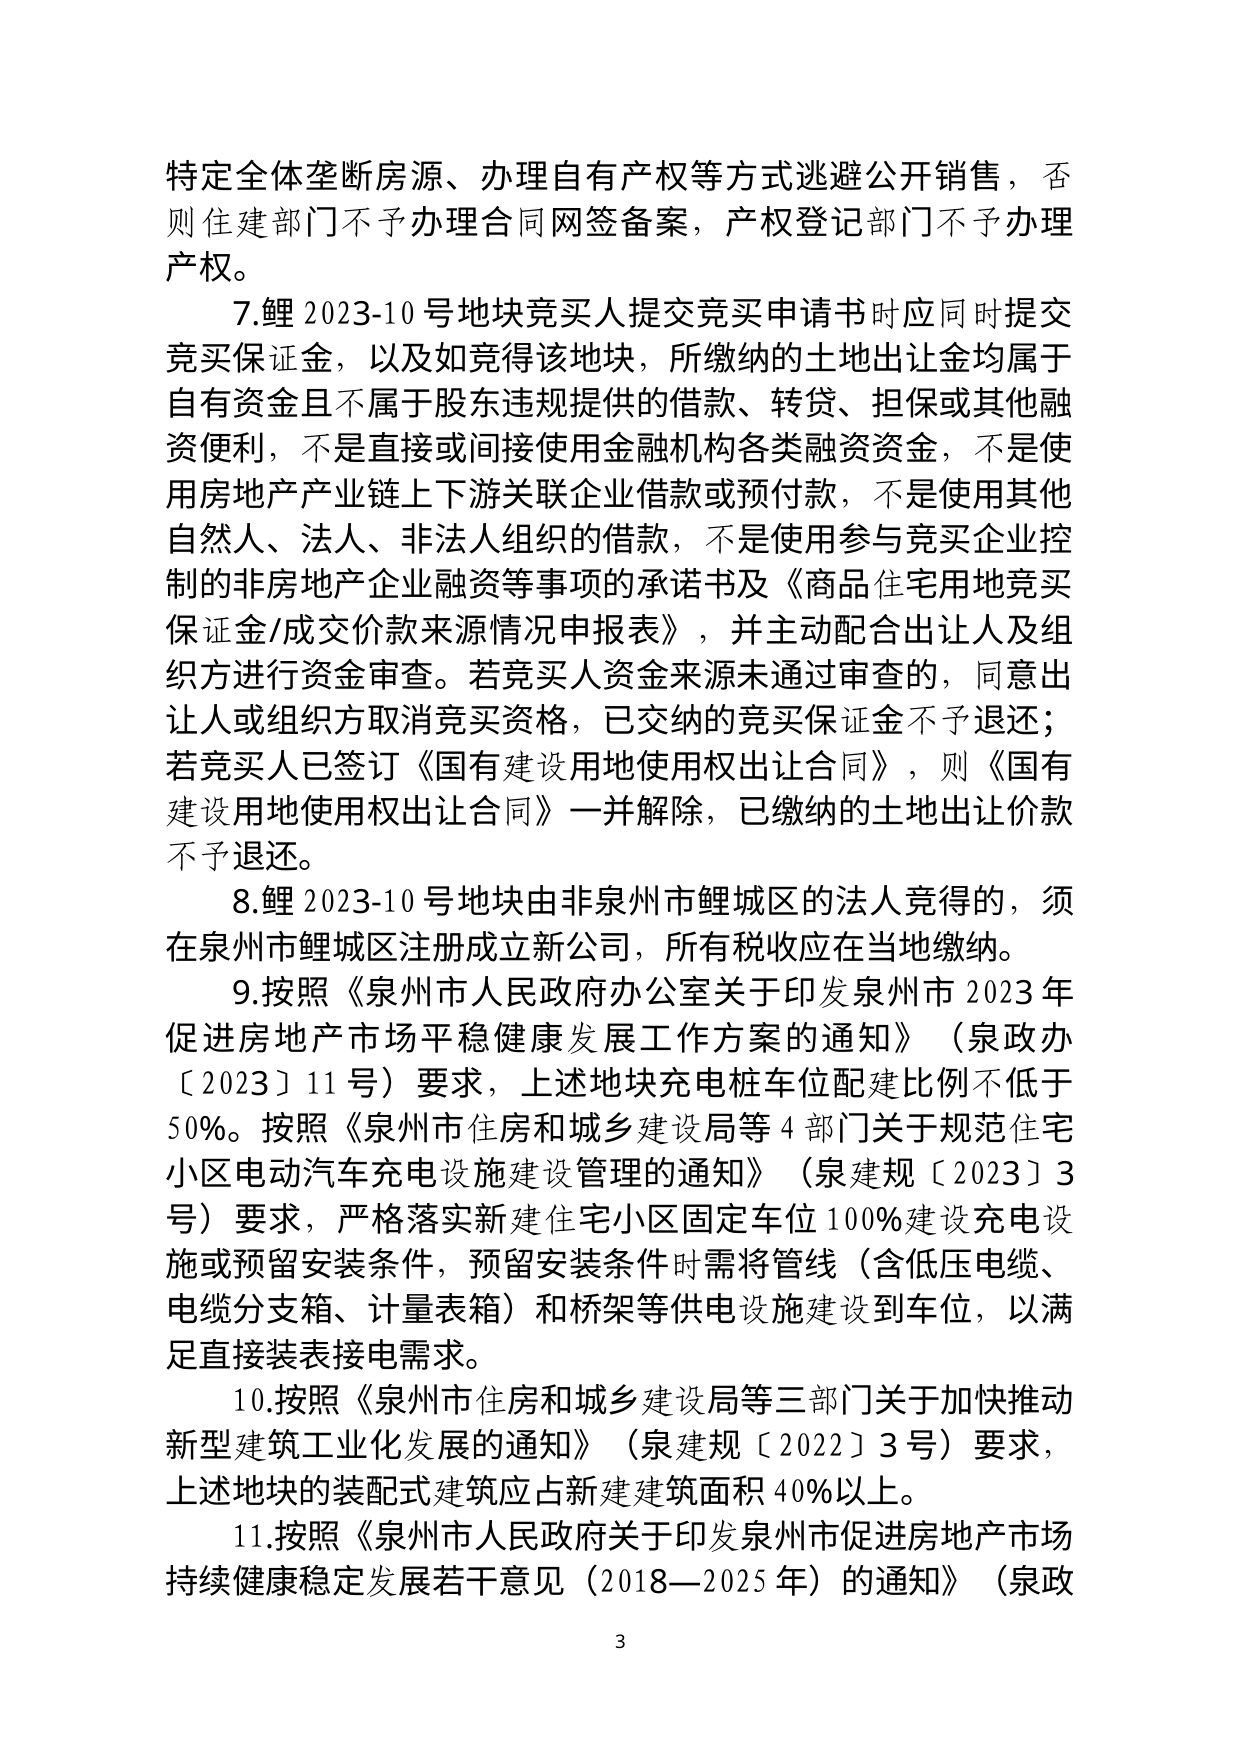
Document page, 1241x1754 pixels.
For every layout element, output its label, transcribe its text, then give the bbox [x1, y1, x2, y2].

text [165, 1511, 1075, 1602]
text 7.鲤2023-10号地块竞买人提交竞买申请书时应同时提交竞买保证金，以及如竞得该地块，所缴纳的土地出让金均属于自有资金且不属于股东违规提供的借款、转贷、担保或其他融资便利，不是直接或间接使用金融机构各类融资资金，不是使用房地产产业链上下游关联企业借款或预付款，不是使用其他自然人、法人、非法人组织的借款，不是使用参与竞买企业控制的非房地产企业融资等事项的承诺书及《商品住宅用地竞买保证金/成交价款来源情况申报表》，并主动配合出让人及组织方进行资金审查。若竞买人资金来源未通过审查的，同意出让人或组织方取消竞买资格，已交纳的竞买保证金不予退还；若竞买人已签订《国有建设用地使用权出让合同》，则《国有建设用地使用权出让合同》一并解除，已缴纳的土地出让价款不予退还。 [165, 288, 1075, 877]
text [165, 152, 1075, 288]
text 10.按照《泉州市住房和城乡建设局等三部门关于加快推动新型建筑工业化发展的通知》（泉建规〔2022〕3号）要求，上述地块的装配式建筑应占新建建筑面积40%以上。 [165, 1375, 1075, 1511]
text 9.按照《泉州市人民政府办公室关于印发泉州市2023年促进房地产市场平稳健康发展工作方案的通知》（泉政办〔2023〕11号）要求，上述地块充电桩车位配建比例不低于50%。按照《泉州市住房和城乡建设局等4部门关于规范住宅小区电动汽车充电设施建设管理的通知》（泉建规〔2023〕3号）要求，严格落实新建住宅小区固定车位100%建设充电设施或预留安装条件，预留安装条件时需将管线（含低压电缆、电缆分支箱、计量表箱）和桥架等供电设施建设到车位，以满足直接装表接电需求。 [165, 968, 1075, 1375]
text 8.鲤2023-10号地块由非泉州市鲤城区的法人竞得的，须在泉州市鲤城区注册成立新公司，所有税收应在当地缴纳。 [165, 877, 1075, 968]
